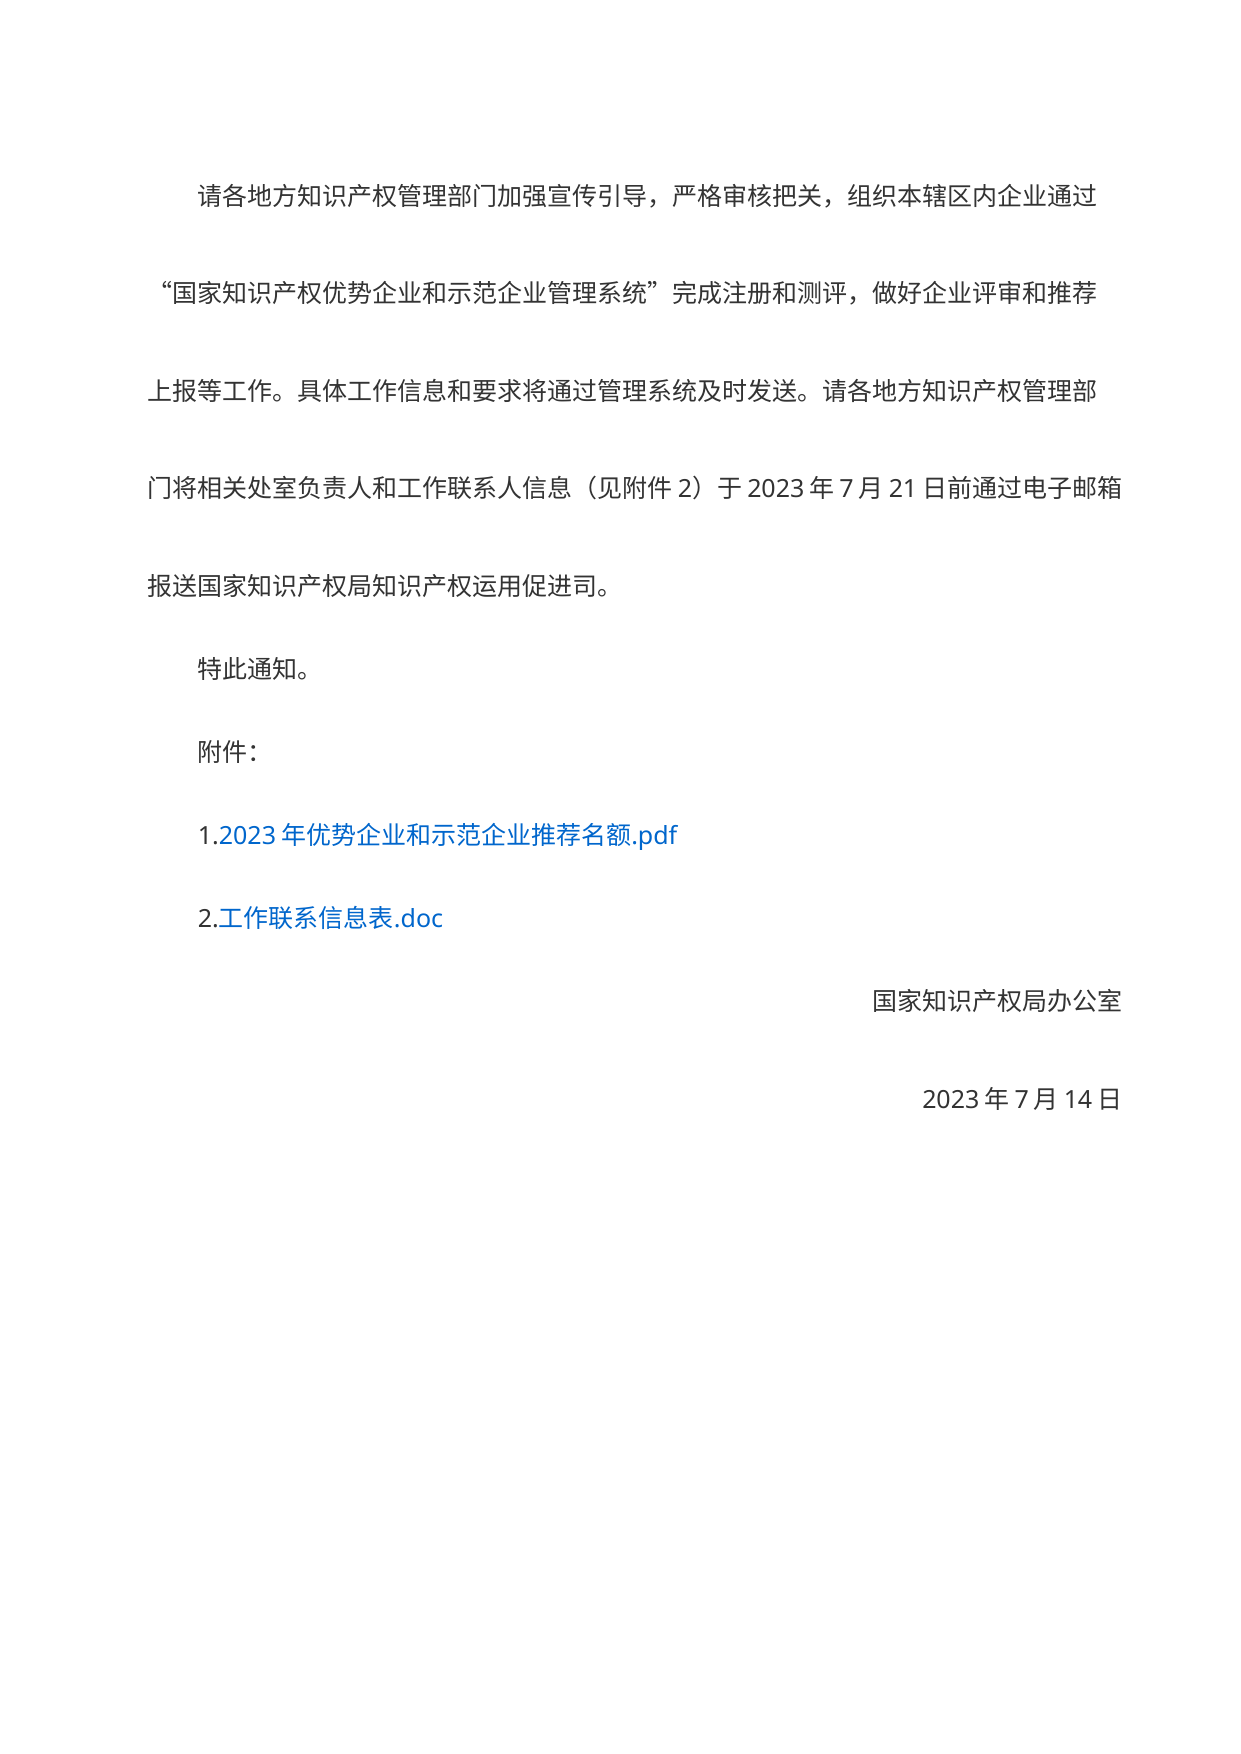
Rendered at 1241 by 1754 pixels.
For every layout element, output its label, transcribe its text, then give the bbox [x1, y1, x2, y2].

text 请各地方知识产权管理部门加强宣传引导，严格审核把关，组织本辖区内企业通过“国家知识产权优势企业和示范企业管理系统”完成注册和测评，做好企业评审和推荐上报等工作。具体工作信息和要求将通过管理系统及时发送。请各地方知识产权管理部门将相关处室负责人和工作联系人信息（见附件2）于2023年7月21日前通过电子邮箱报送国家知识产权局知识产权运用促进司。 [148, 162, 1122, 617]
text 国家知识产权局办公室 2023年7月14日 [148, 967, 1122, 1130]
text 附件： [148, 718, 1122, 783]
text 2.工作联系信息表.doc [148, 884, 1122, 949]
text 1.2023年优势企业和示范企业推荐名额.pdf [148, 801, 1122, 866]
text 特此通知。 [148, 635, 1122, 700]
